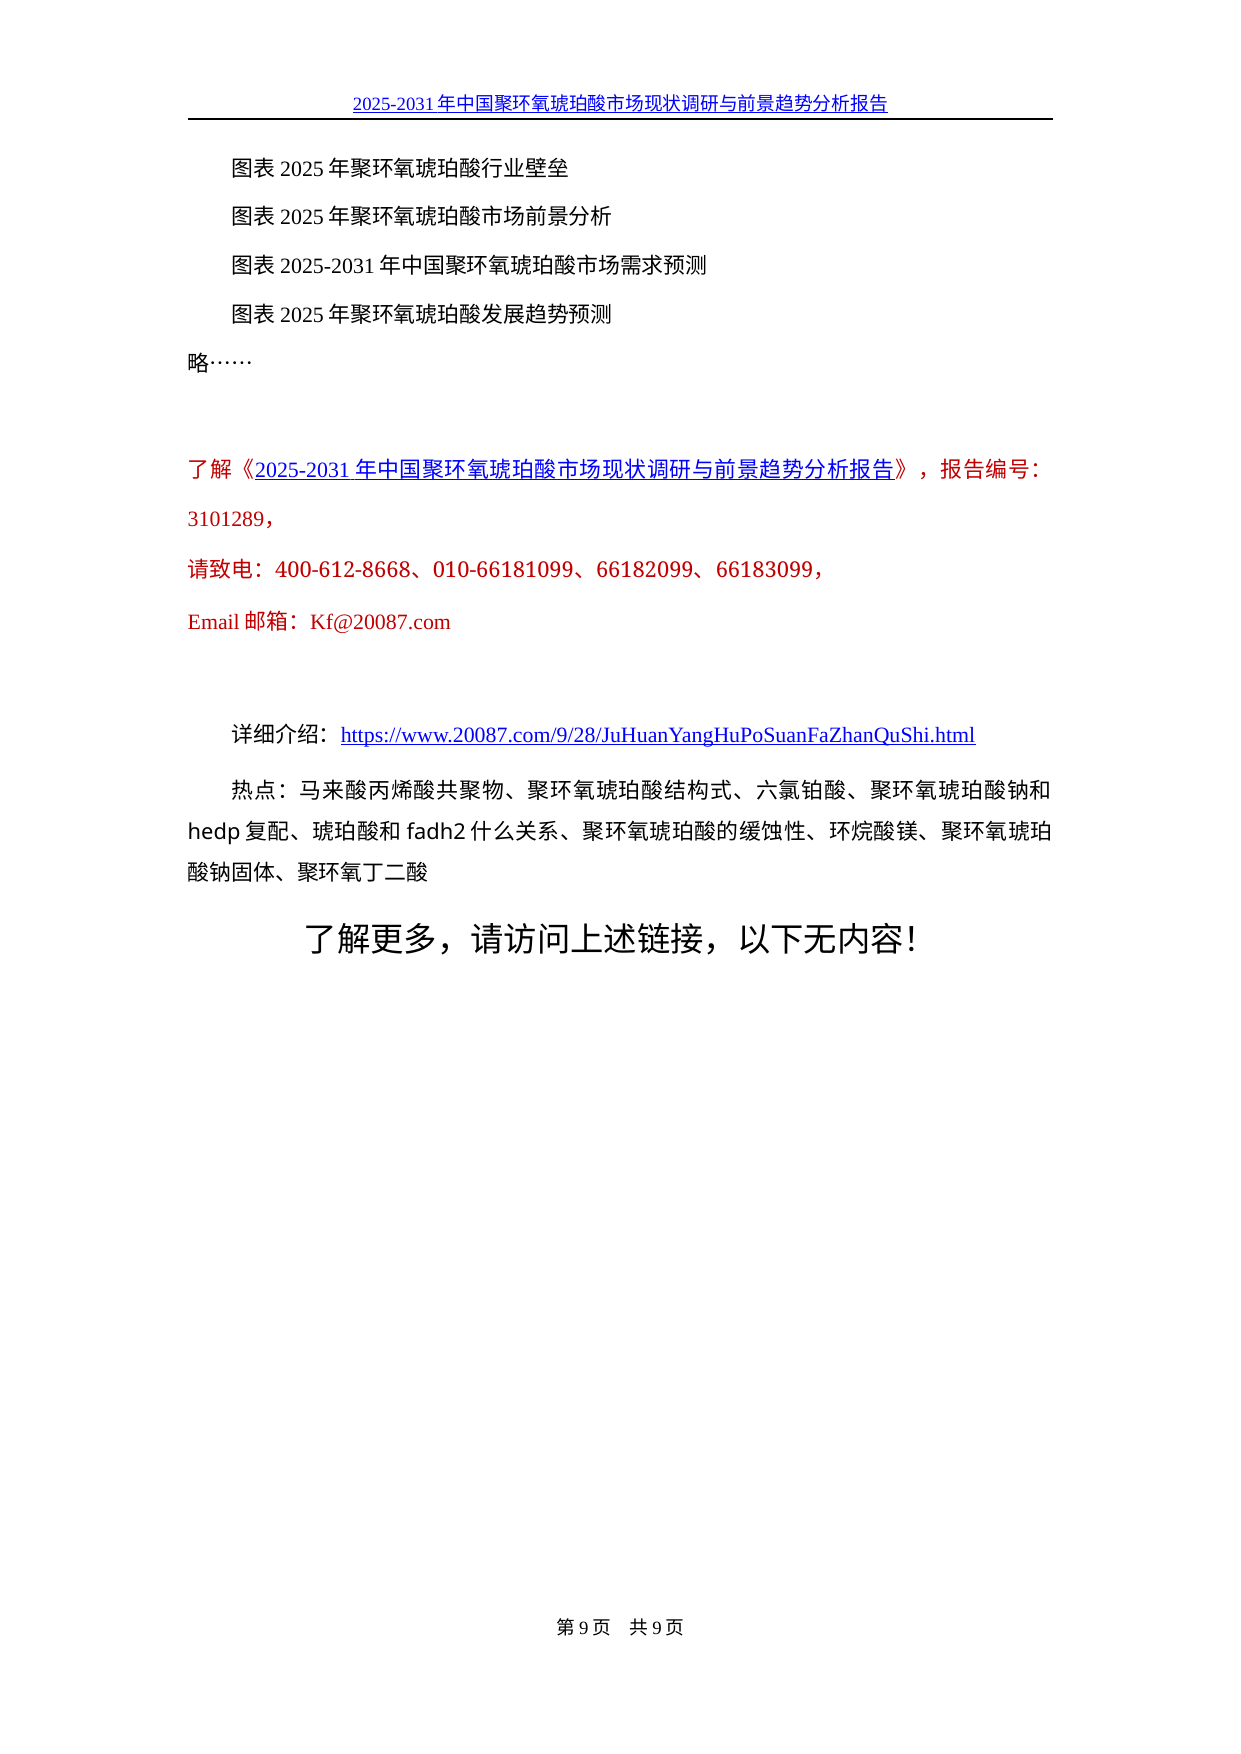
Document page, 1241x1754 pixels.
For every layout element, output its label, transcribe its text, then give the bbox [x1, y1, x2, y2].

text 了解《2025-2031年中国聚环氧琥珀酸市场现状调研与前景趋势分析报告》，报告编号：3101289， [187, 452, 1053, 533]
text Email邮箱：Kf@20087.com [187, 603, 1053, 636]
text 详细介绍：https://www.20087.com/9/28/JuHuanYangHuPoSuanFaZhanQuShi.html [187, 716, 1053, 749]
text 热点：马来酸丙烯酸共聚物、聚环氧琥珀酸结构式、六氯铂酸、聚环氧琥珀酸钠和hedp复配、琥珀酸和fadh2什么关系、聚环氧琥珀酸的缓蚀性、环烷酸镁、聚环氧琥珀酸钠固体、聚环氧丁二酸 [187, 773, 1053, 887]
text 请致电：400-612-8668、010-66181099、66182099、66183099， [187, 552, 1053, 584]
title 了解更多，请访问上述链接，以下无内容！ [187, 904, 1053, 969]
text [187, 150, 1053, 378]
